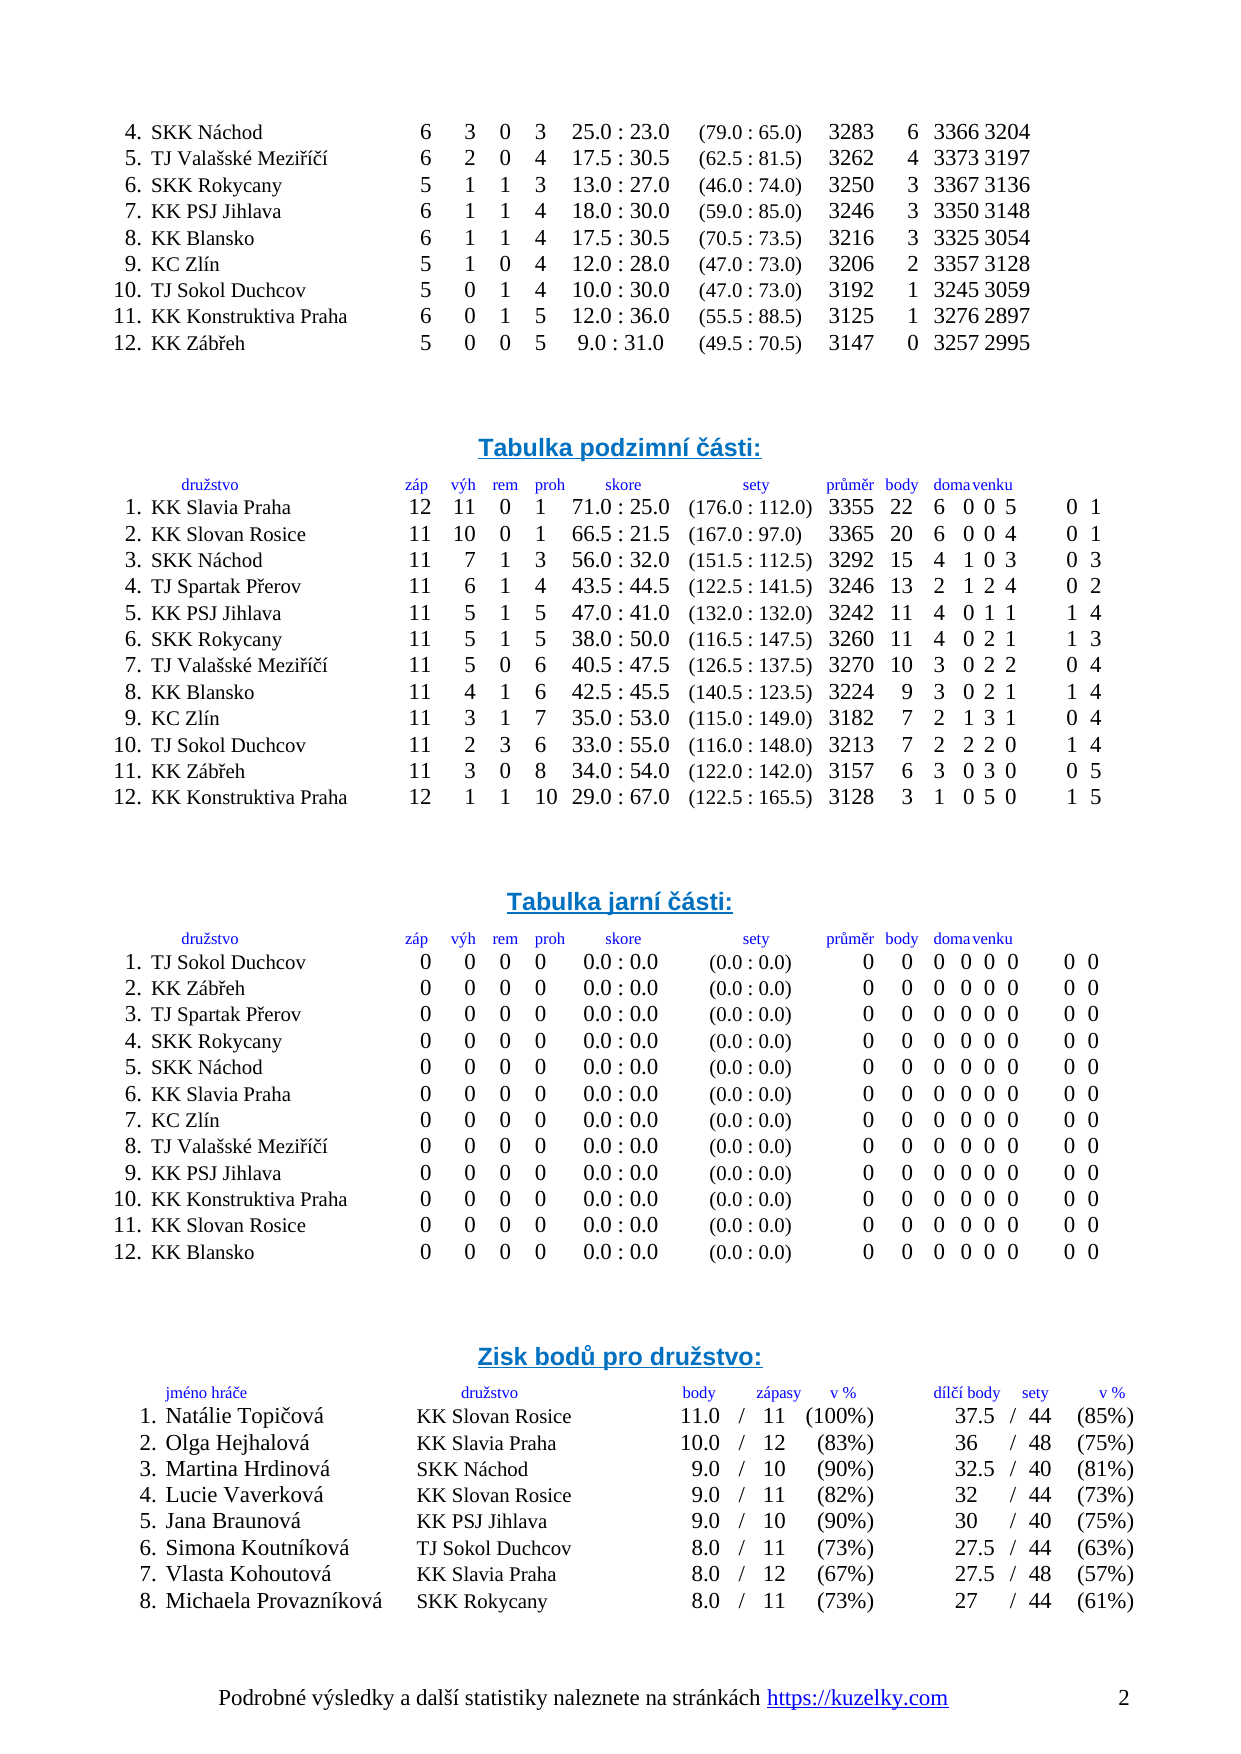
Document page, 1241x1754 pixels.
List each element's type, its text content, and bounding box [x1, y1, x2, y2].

text 3. SKK Náchod 11 7 1 3 56.0 : 32.0 (151.5 : 112.5) 3292 15 4 1 0 3 0 3 [106, 546, 1134, 572]
text 6. SKK Rokycany 5 1 1 3 13.0 : 27.0 (46.0 : 74.0) 3250 3 3367 3136 [106, 171, 1134, 197]
text 11. KK Konstruktiva Praha 6 0 1 5 12.0 : 36.0 (55.5 : 88.5) 3125 1 3276 2897 [106, 303, 1134, 329]
text 7. TJ Valašské Meziříčí 11 5 0 6 40.5 : 47.5 (126.5 : 137.5) 3270 10 3 0 2 2 0 4 [106, 652, 1134, 678]
text 1. TJ Sokol Duchcov 0 0 0 0 0.0 : 0.0 (0.0 : 0.0) 0 0 0 0 0 0 0 0 [106, 948, 1134, 974]
text 12. KK Konstruktiva Praha 12 1 1 10 29.0 : 67.0 (122.5 : 165.5) 3128 3 1 0 5 0 1 5 [106, 783, 1134, 810]
text 6. KK Slavia Praha 0 0 0 0 0.0 : 0.0 (0.0 : 0.0) 0 0 0 0 0 0 0 0 [106, 1079, 1134, 1106]
text 7. KC Zlín 0 0 0 0 0.0 : 0.0 (0.0 : 0.0) 0 0 0 0 0 0 0 0 [106, 1106, 1134, 1132]
text 5. SKK Náchod 0 0 0 0 0.0 : 0.0 (0.0 : 0.0) 0 0 0 0 0 0 0 0 [106, 1053, 1134, 1079]
text 4. SKK Rokycany 0 0 0 0 0.0 : 0.0 (0.0 : 0.0) 0 0 0 0 0 0 0 0 [106, 1027, 1134, 1053]
text 9. KC Zlín 5 1 0 4 12.0 : 28.0 (47.0 : 73.0) 3206 2 3357 3128 [106, 250, 1134, 276]
text jméno hráče družstvo body zápasy v % dílčí body sety v % [106, 1383, 1134, 1402]
text 5. TJ Valašské Meziříčí 6 2 0 4 17.5 : 30.5 (62.5 : 81.5) 3262 4 3373 3197 [106, 144, 1134, 171]
text 10. TJ Sokol Duchcov 11 2 3 6 33.0 : 55.0 (116.0 : 148.0) 3213 7 2 2 2 0 1 4 [106, 731, 1134, 757]
text 5. KK PSJ Jihlava 11 5 1 5 47.0 : 41.0 (132.0 : 132.0) 3242 11 4 0 1 1 1 4 [106, 599, 1134, 625]
text 9. KK PSJ Jihlava 0 0 0 0 0.0 : 0.0 (0.0 : 0.0) 0 0 0 0 0 0 0 0 [106, 1159, 1134, 1185]
text 6. Simona Koutníková TJ Sokol Duchcov 8.0 / 11 (73%) 27.5 / 44 (63%) [106, 1534, 1134, 1560]
text 1. KK Slavia Praha 12 11 0 1 71.0 : 25.0 (176.0 : 112.0) 3355 22 6 0 0 5 0 1 [106, 493, 1134, 520]
text 12. KK Blansko 0 0 0 0 0.0 : 0.0 (0.0 : 0.0) 0 0 0 0 0 0 0 0 [106, 1238, 1134, 1264]
text 3. TJ Spartak Přerov 0 0 0 0 0.0 : 0.0 (0.0 : 0.0) 0 0 0 0 0 0 0 0 [106, 1001, 1134, 1027]
text 2. Olga Hejhalová KK Slavia Praha 10.0 / 12 (83%) 36 / 48 (75%) [106, 1428, 1134, 1455]
text 7. Vlasta Kohoutová KK Slavia Praha 8.0 / 12 (67%) 27.5 / 48 (57%) [106, 1560, 1134, 1587]
text 9. KC Zlín 11 3 1 7 35.0 : 53.0 (115.0 : 149.0) 3182 7 2 1 3 1 0 4 [106, 704, 1134, 731]
text 5. Jana Braunová KK PSJ Jihlava 9.0 / 10 (90%) 30 / 40 (75%) [106, 1508, 1134, 1534]
text Tabulka podzimní části: [94, 433, 1145, 462]
text 2. KK Zábřeh 0 0 0 0 0.0 : 0.0 (0.0 : 0.0) 0 0 0 0 0 0 0 0 [106, 974, 1134, 1001]
text družstvo záp výh rem proh skore sety průměr body doma venku [106, 474, 1134, 493]
text 8. KK Blansko 6 1 1 4 17.5 : 30.5 (70.5 : 73.5) 3216 3 3325 3054 [106, 223, 1134, 250]
text 4. SKK Náchod 6 3 0 3 25.0 : 23.0 (79.0 : 65.0) 3283 6 3366 3204 [106, 118, 1134, 144]
text 10. TJ Sokol Duchcov 5 0 1 4 10.0 : 30.0 (47.0 : 73.0) 3192 1 3245 3059 [106, 276, 1134, 303]
text 11. KK Slovan Rosice 0 0 0 0 0.0 : 0.0 (0.0 : 0.0) 0 0 0 0 0 0 0 0 [106, 1211, 1134, 1238]
text Zisk bodů pro družstvo: [94, 1342, 1145, 1371]
text 4. Lucie Vaverková KK Slovan Rosice 9.0 / 11 (82%) 32 / 44 (73%) [106, 1481, 1134, 1508]
text 7. KK PSJ Jihlava 6 1 1 4 18.0 : 30.0 (59.0 : 85.0) 3246 3 3350 3148 [106, 197, 1134, 223]
text 2. KK Slovan Rosice 11 10 0 1 66.5 : 21.5 (167.0 : 97.0) 3365 20 6 0 0 4 0 1 [106, 520, 1134, 546]
text 11. KK Zábřeh 11 3 0 8 34.0 : 54.0 (122.0 : 142.0) 3157 6 3 0 3 0 0 5 [106, 757, 1134, 783]
text 6. SKK Rokycany 11 5 1 5 38.0 : 50.0 (116.5 : 147.5) 3260 11 4 0 2 1 1 3 [106, 625, 1134, 652]
text Tabulka jarní části: [94, 887, 1145, 916]
text 10. KK Konstruktiva Praha 0 0 0 0 0.0 : 0.0 (0.0 : 0.0) 0 0 0 0 0 0 0 0 [106, 1185, 1134, 1211]
text 8. Michaela Provazníková SKK Rokycany 8.0 / 11 (73%) 27 / 44 (61%) [106, 1587, 1134, 1613]
text 8. KK Blansko 11 4 1 6 42.5 : 45.5 (140.5 : 123.5) 3224 9 3 0 2 1 1 4 [106, 678, 1134, 704]
text 8. TJ Valašské Meziříčí 0 0 0 0 0.0 : 0.0 (0.0 : 0.0) 0 0 0 0 0 0 0 0 [106, 1132, 1134, 1159]
text 12. KK Zábřeh 5 0 0 5 9.0 : 31.0 (49.5 : 70.5) 3147 0 3257 2995 [106, 329, 1134, 355]
text 3. Martina Hrdinová SKK Náchod 9.0 / 10 (90%) 32.5 / 40 (81%) [106, 1455, 1134, 1481]
text 1. Natálie Topičová KK Slovan Rosice 11.0 / 11 (100%) 37.5 / 44 (85%) [106, 1402, 1134, 1428]
text 4. TJ Spartak Přerov 11 6 1 4 43.5 : 44.5 (122.5 : 141.5) 3246 13 2 1 2 4 0 2 [106, 572, 1134, 599]
text družstvo záp výh rem proh skore sety průměr body doma venku [106, 929, 1134, 948]
